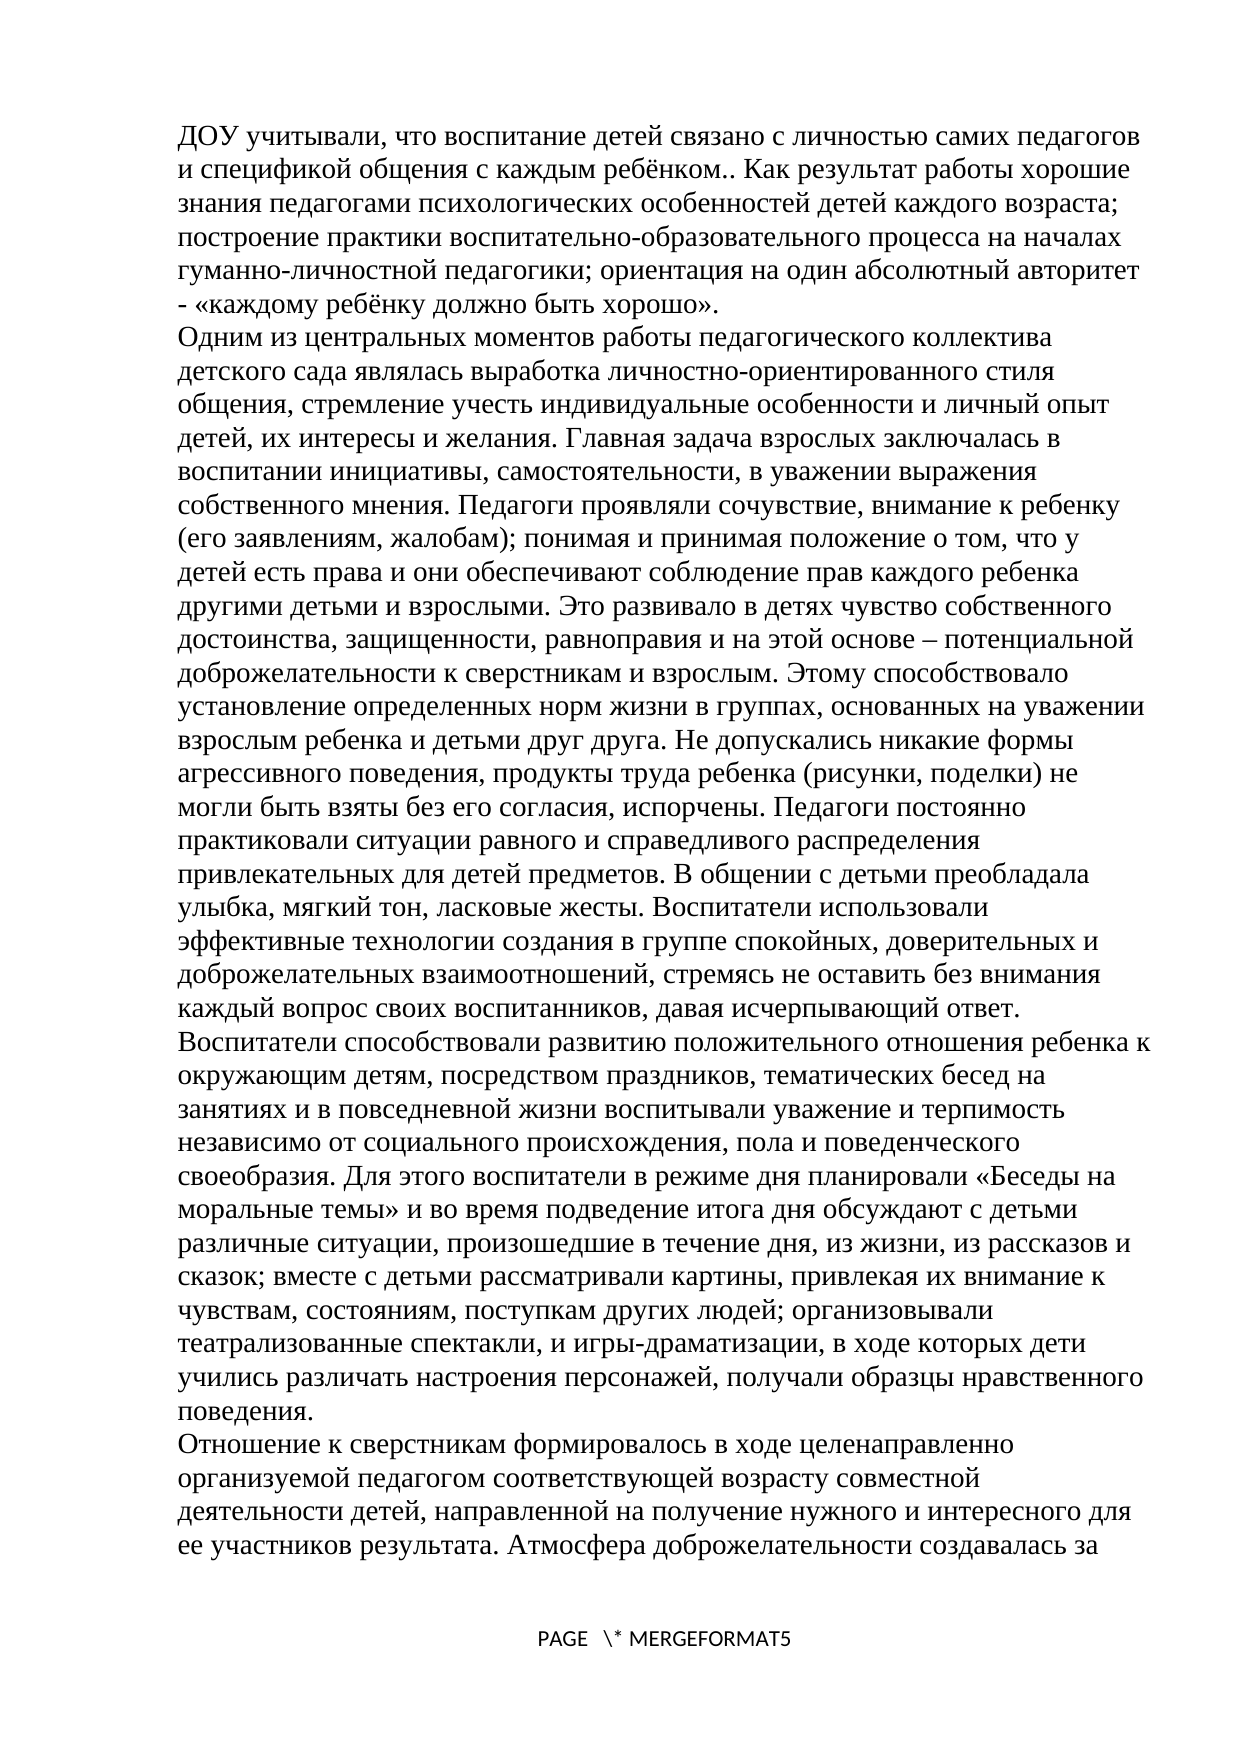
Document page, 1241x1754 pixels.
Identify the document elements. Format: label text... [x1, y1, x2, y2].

text Воспитатели способствовали развитию положительного отношения ребенка к окружающим детям, посредством праздников, тематических бесед на занятиях и в повседневной жизни воспитывали уважение и терпимость независимо от социального происхождения, пола и поведенческого своеобразия. Для этого воспитатели в режиме дня планировали «Беседы на моральные темы» и во время подведение итога дня обсуждают с детьми различные ситуации, произошедшие в течение дня, из жизни, из рассказов и сказок; вместе с детьми рассматривали картины, привлекая их внимание к чувствам, состояниям, поступкам других людей; организовывали театрализованные спектакли, и игры-драматизации, в ходе которых дети учились различать настроения персонажей, получали образцы нравственного поведения. [177, 1024, 1152, 1426]
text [177, 1426, 1152, 1560]
text Одним из центральных моментов работы педагогического коллектива детского сада являлась выработка личностно-ориентированного стиля общения, стремление учесть индивидуальные особенности и личный опыт детей, их интересы и желания. Главная задача взрослых заключалась в воспитании инициативы, самостоятельности, в уважении выражения собственного мнения. Педагоги проявляли сочувствие, внимание к ребенку (его заявлениям, жалобам); понимая и принимая положение о том, что у детей есть права и они обеспечивают соблюдение прав каждого ребенка другими детьми и взрослыми. Это развивало в детях чувство собственного достоинства, защищенности, равноправия и на этой основе – потенциальной доброжелательности к сверстникам и взрослым. Этому способствовало установление определенных норм жизни в группах, основанных на уважении взрослым ребенка и детьми друг друга. Не допускались никакие формы агрессивного поведения, продукты труда ребенка (рисунки, поделки) не могли быть взяты без его согласия, испорчены. Педагоги постоянно практиковали ситуации равного и справедливого распределения привлекательных для детей предметов. В общении с детьми преобладала улыбка, мягкий тон, ласковые жесты. Воспитатели использовали эффективные технологии создания в группе спокойных, доверительных и доброжелательных взаимоотношений, стремясь не оставить без внимания каждый вопрос своих воспитанников, давая исчерпывающий ответ. [177, 319, 1152, 1024]
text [177, 118, 1152, 319]
